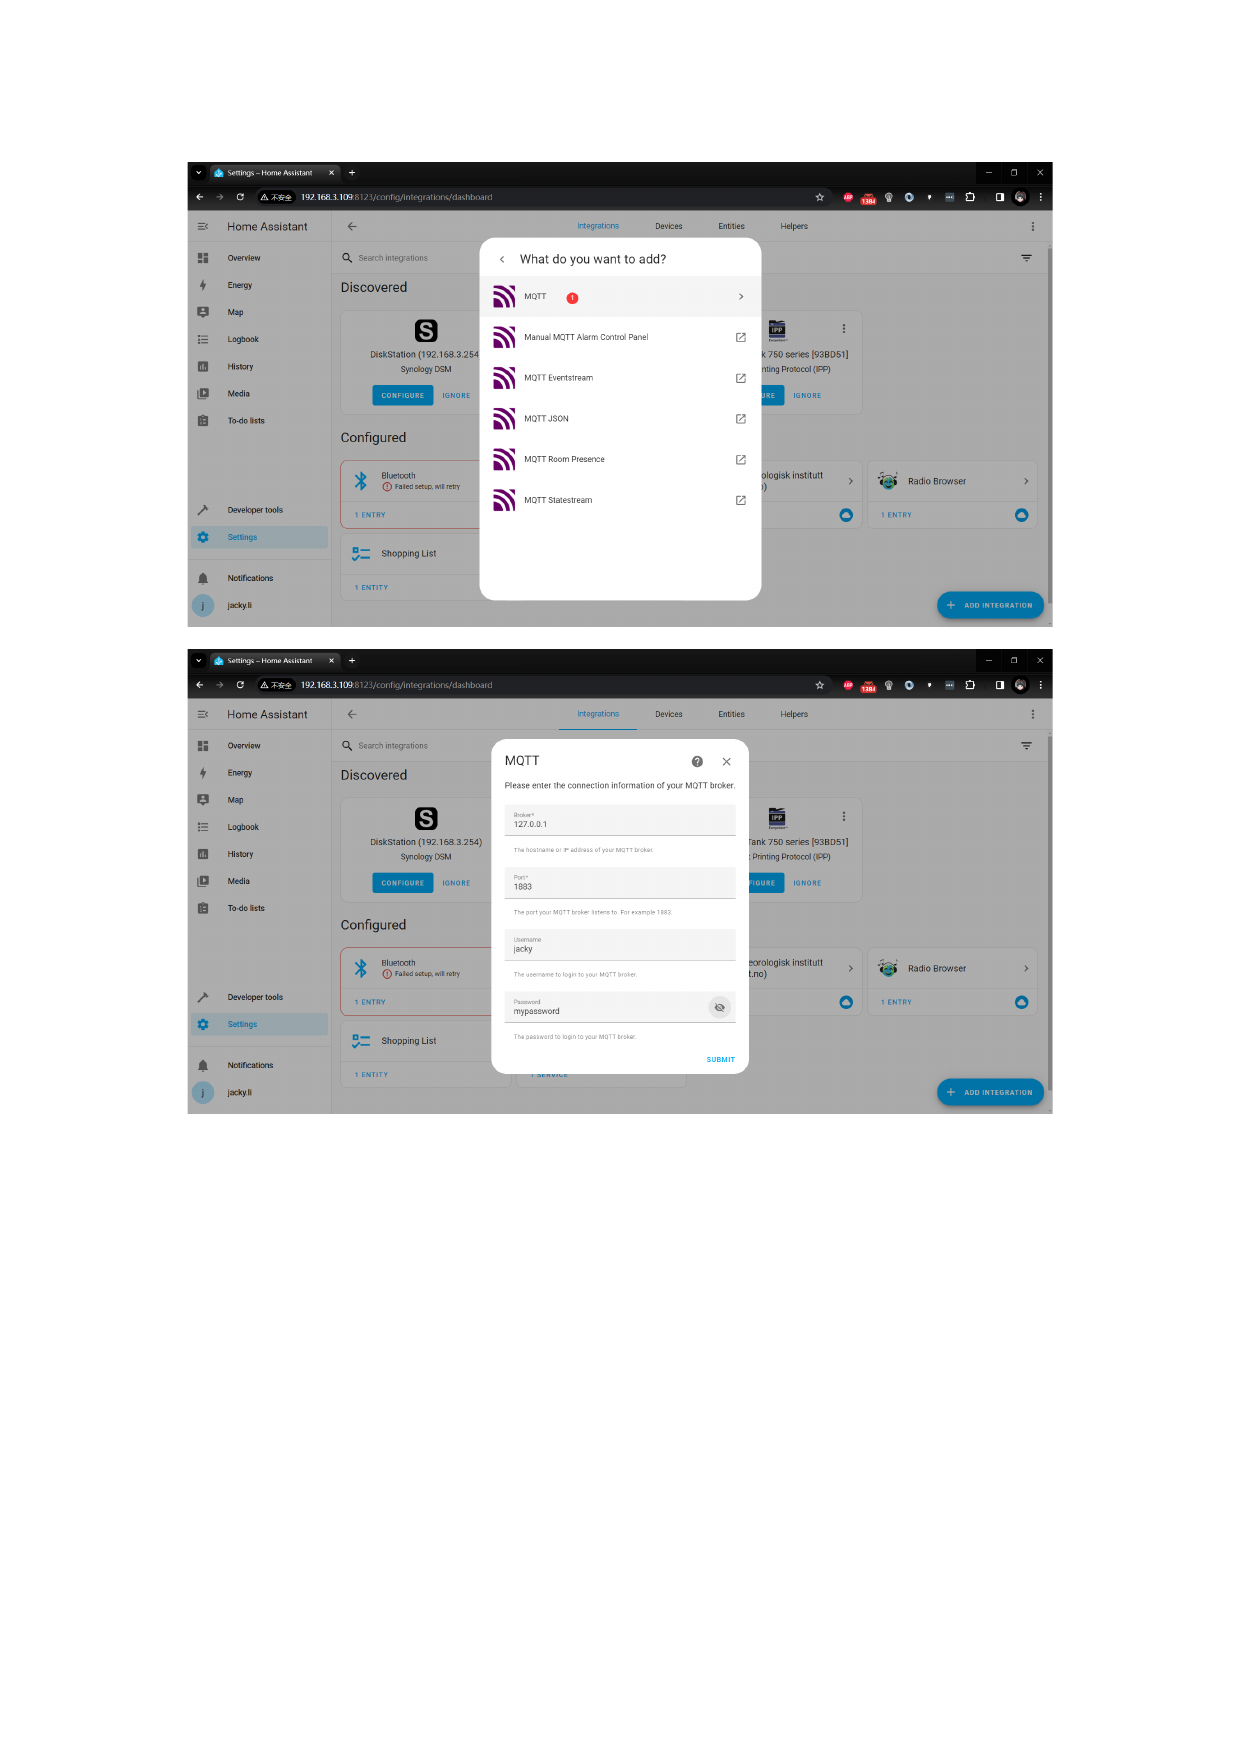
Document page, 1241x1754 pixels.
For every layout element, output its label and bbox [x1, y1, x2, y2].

picture [187, 162, 1053, 627]
picture [187, 649, 1053, 1114]
